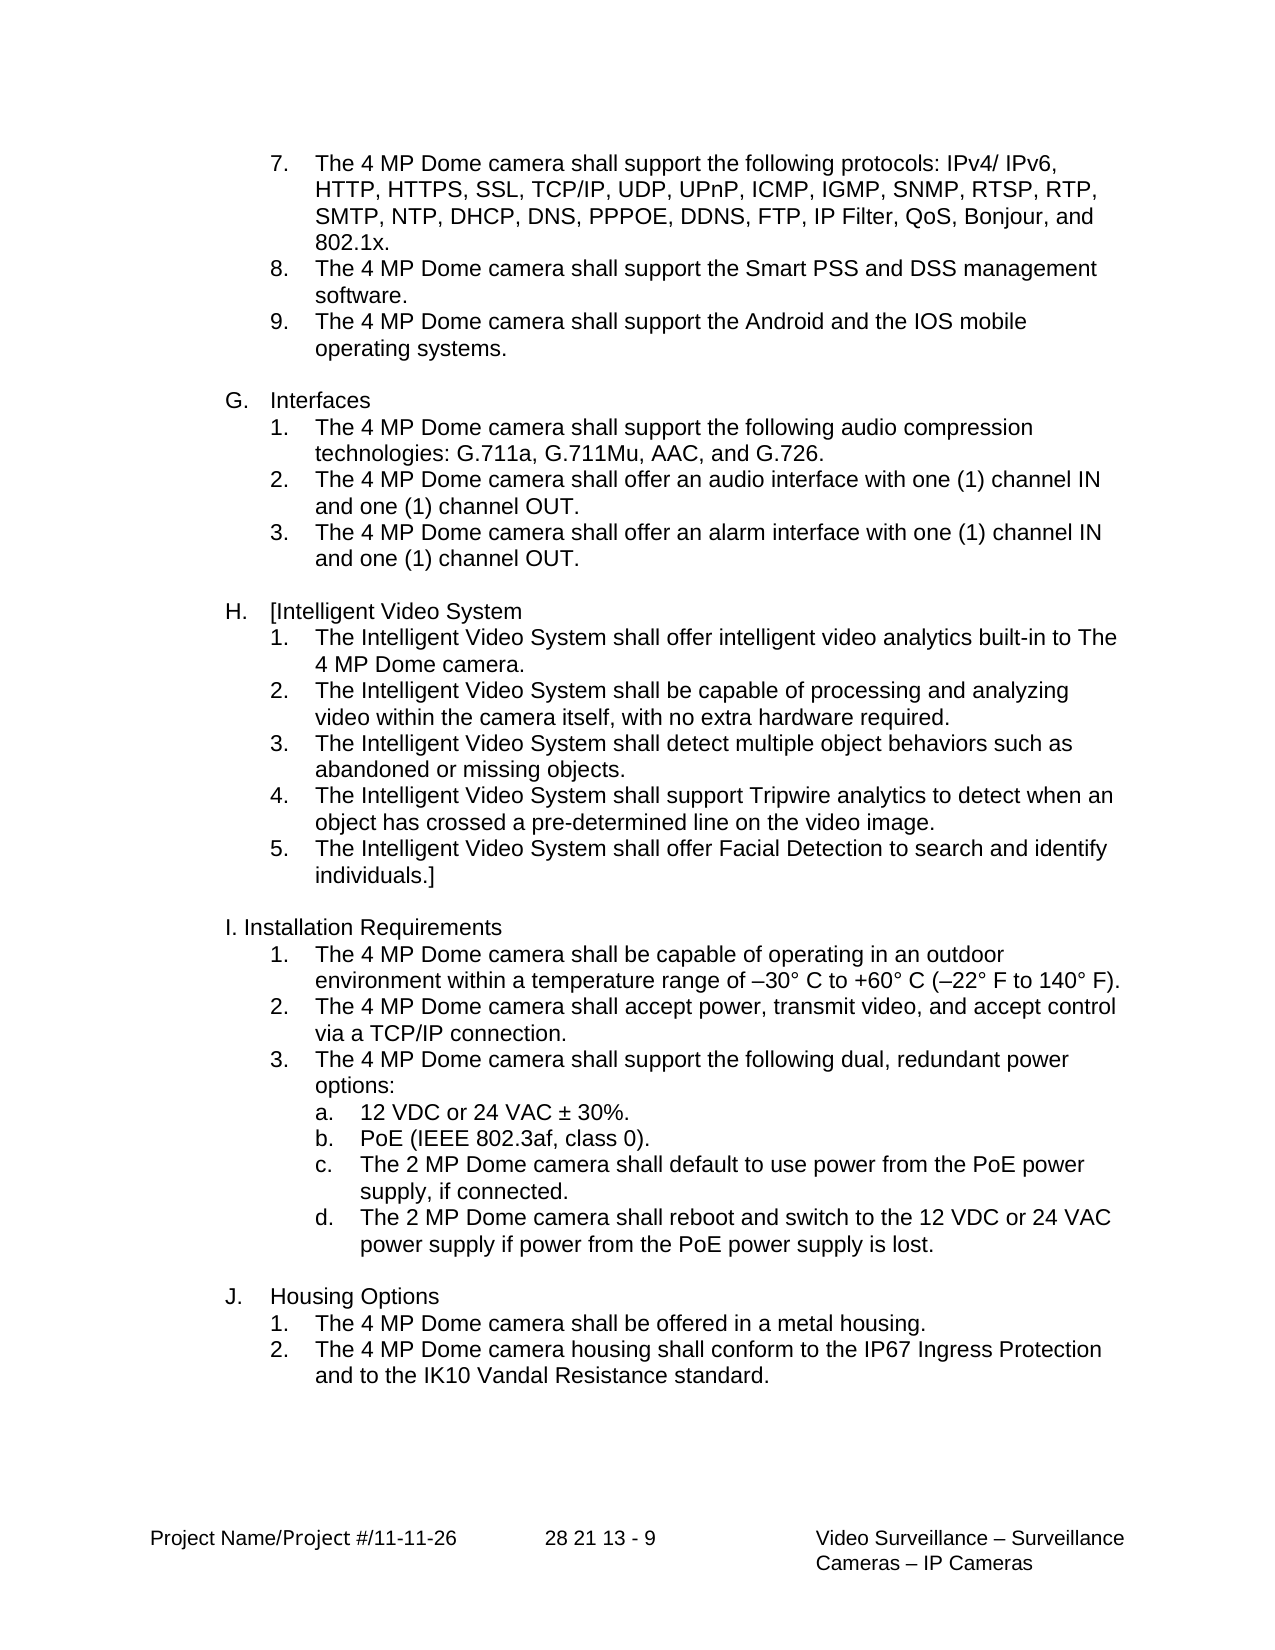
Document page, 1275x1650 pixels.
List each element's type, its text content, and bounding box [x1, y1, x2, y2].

list The 4 MP Dome camera shall accept power, transmit video, and accept control via a TCP/IP connection. [270, 993, 1125, 1046]
list The Intelligent Video System shall offer intelligent video analytics built-in to The 4 MP Dome camera. [270, 624, 1125, 677]
list The 4 MP Dome camera shall support the following protocols: IPv4/ IPv6, HTTP, HTTPS, SSL, TCP/IP, UDP, UPnP, ICMP, IGMP, SNMP, RTSP, RTP, SMTP, NTP, DHCP, DNS, PPPOE, DDNS, FTP, IP Filter, QoS, Bonjour, and 802.1x. [270, 150, 1125, 255]
list 12 VDC or 24 VAC ± 30%. [315, 1099, 1125, 1125]
list PoE (IEEE 802.3af, class 0). [315, 1125, 1125, 1151]
list The 4 MP Dome camera housing shall conform to the IP67 Ingress Protection and to the IK10 Vandal Resistance standard. [270, 1336, 1125, 1389]
list The 4 MP Dome camera shall support the Android and the IOS mobile operating systems. [270, 308, 1125, 361]
list Interfaces [225, 387, 1125, 413]
list The Intelligent Video System shall be capable of processing and analyzing video within the camera itself, with no extra hardware required. [270, 677, 1125, 730]
list The 4 MP Dome camera shall offer an audio interface with one (1) channel IN and one (1) channel OUT. [270, 466, 1125, 519]
list The 4 MP Dome camera shall offer an alarm interface with one (1) channel IN and one (1) channel OUT. [270, 519, 1125, 572]
list The 2 MP Dome camera shall reboot and switch to the 12 VDC or 24 VAC power supply if power from the PoE power supply is lost. [315, 1204, 1125, 1257]
list The 4 MP Dome camera shall support the following dual, redundant power options: [270, 1046, 1125, 1099]
list The Intelligent Video System shall support Tripwire analytics to detect when an object has crossed a pre-determined line on the video image. [270, 782, 1125, 835]
list The 4 MP Dome camera shall be offered in a metal housing. [270, 1309, 1125, 1336]
list The Intelligent Video System shall offer Facial Detection to search and identify individuals.] [270, 835, 1125, 888]
list The 2 MP Dome camera shall default to use power from the PoE power supply, if connected. [315, 1151, 1125, 1204]
list The 4 MP Dome camera shall support the Smart PSS and DSS management software. [270, 255, 1125, 308]
list [Intelligent Video System [225, 598, 1125, 624]
list The Intelligent Video System shall detect multiple object behaviors such as abandoned or missing objects. [270, 730, 1125, 782]
list Installation Requirements [225, 914, 1125, 941]
list The 4 MP Dome camera shall be capable of operating in an outdoor environment within a temperature range of –30° C to +60° C (–22° F to 140° F). [270, 941, 1125, 993]
list The 4 MP Dome camera shall support the following audio compression technologies: G.711a, G.711Mu, AAC, and G.726. [270, 413, 1125, 466]
list Housing Options [225, 1283, 1125, 1309]
